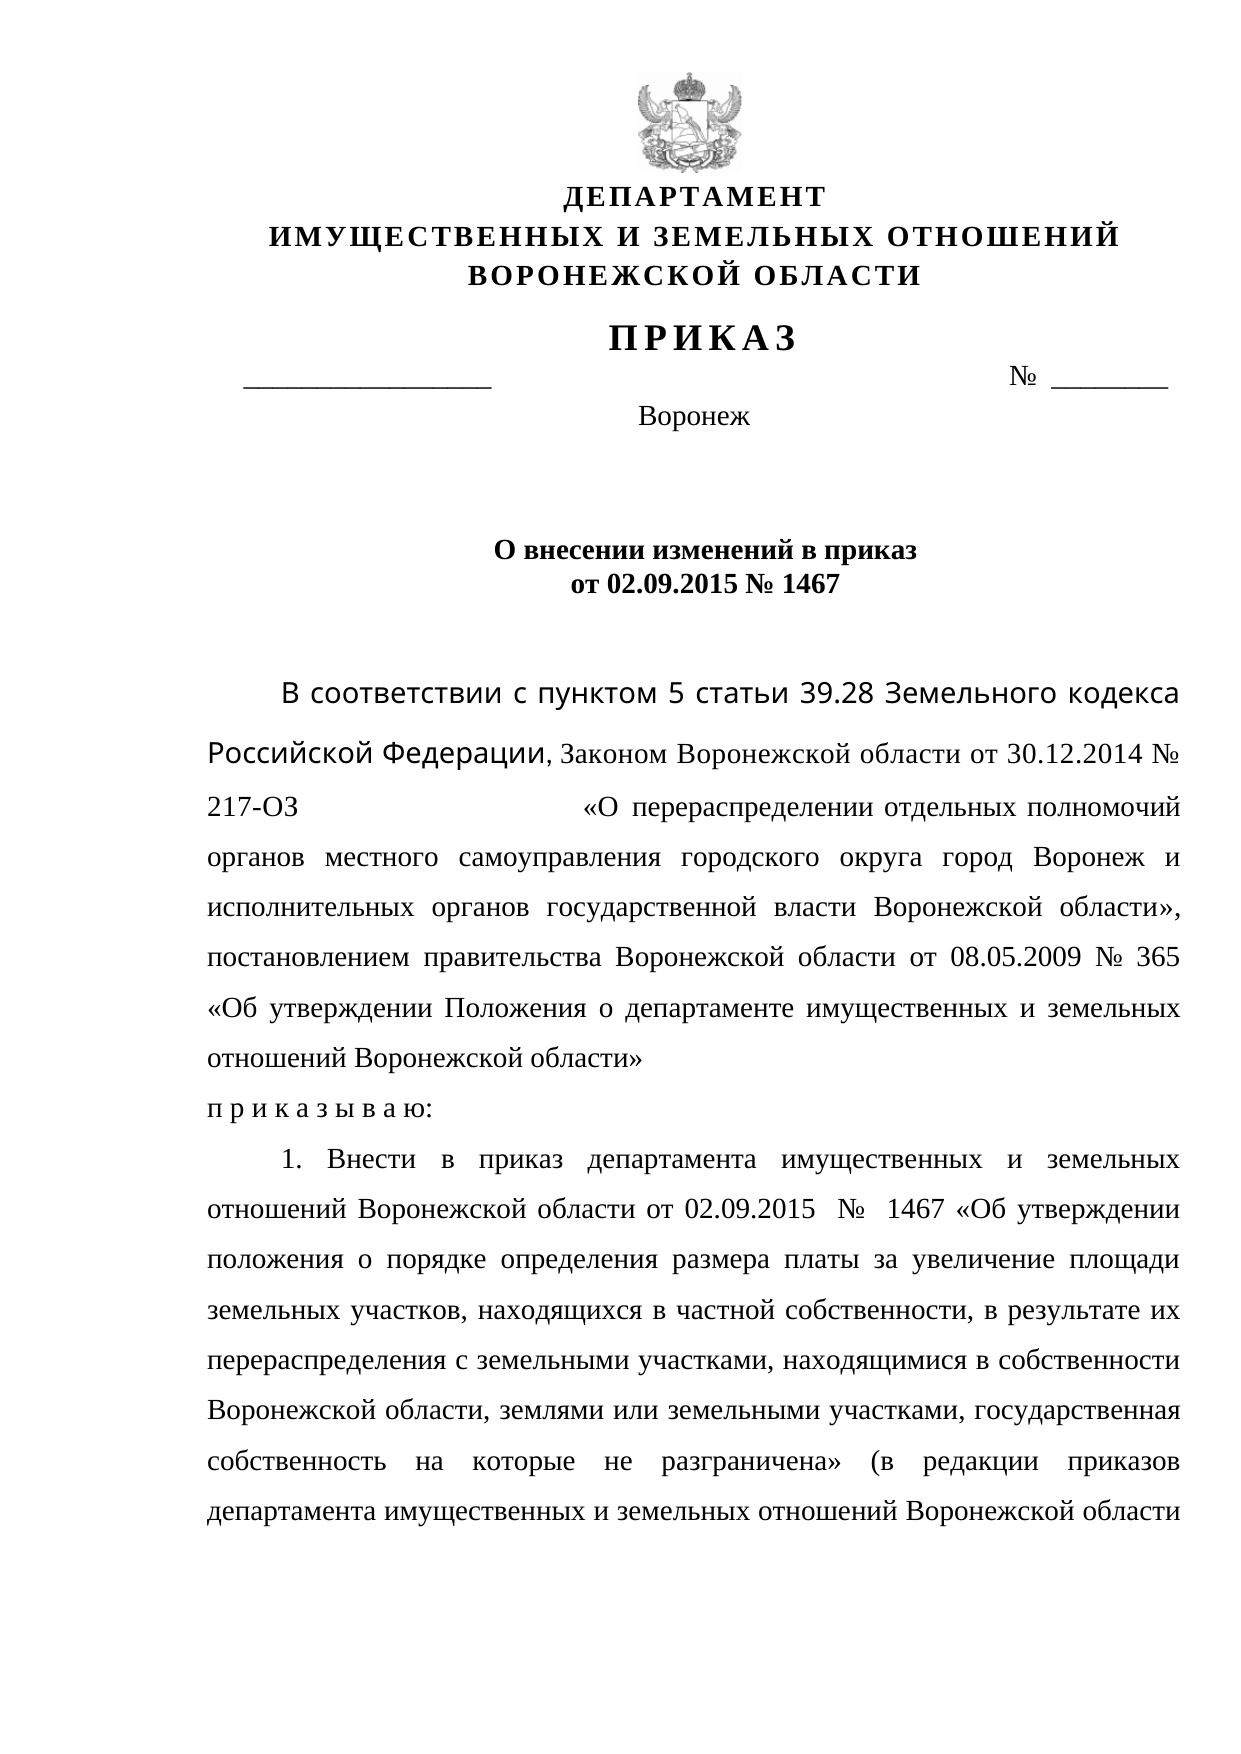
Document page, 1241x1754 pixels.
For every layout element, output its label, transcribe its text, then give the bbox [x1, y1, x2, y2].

text Воронеж [207, 398, 1181, 432]
subtitle ИМУЩЕСТВЕННЫХ И ЗЕМЕЛЬНЫХ ОТНОШЕНИЙ [207, 225, 1181, 252]
subtitle ДЕПАРТАМЕНТ [207, 131, 1181, 212]
table_header О внесении изменений в приказ от 02.09.2015 № 1467 [292, 465, 1119, 673]
text ПРИКАЗ [207, 315, 1181, 358]
text _________________ № ________ [207, 358, 1181, 392]
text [207, 1141, 1181, 1527]
text В соответствии с пунктом 5 статьи 39.28 Земельного кодекса Российской Федерации, Законом Воронежской области от 30.12.2014 № 217-ОЗ «О перераспределении отдельных полномочий органов местного самоуправления городского округа город Воронеж и исполнительных органов государственной власти Воронежской области», постановлением правительства Воронежской области от 08.05.2009 № 365 «Об утверждении Положения о департаменте имущественных и земельных отношений Воронежской области» [207, 673, 1181, 1074]
subtitle ВОРОНЕЖСКОЙ ОБЛАСТИ [207, 264, 1181, 291]
text п р и к а з ы в а ю: [207, 1091, 1181, 1124]
